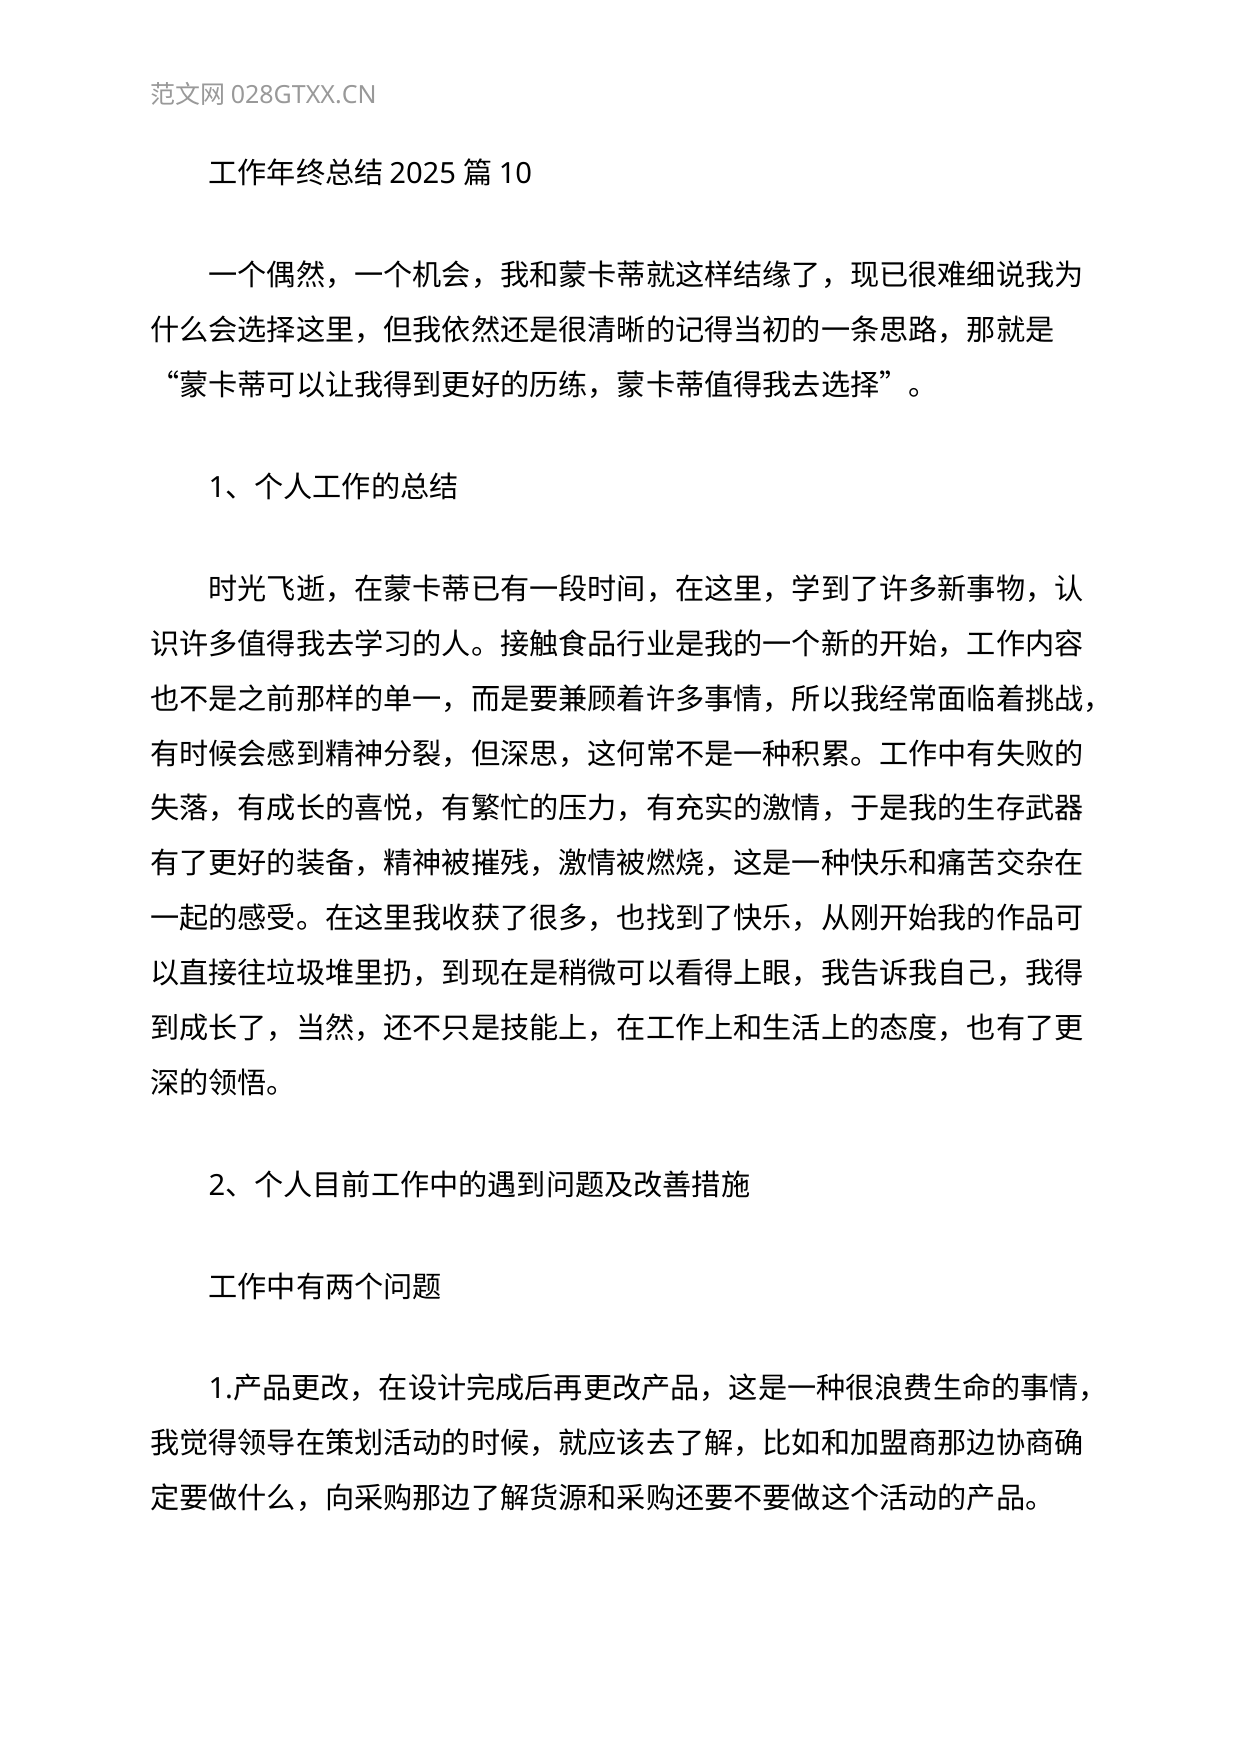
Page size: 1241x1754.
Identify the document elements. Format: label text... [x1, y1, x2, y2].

text 2、个人目前工作中的遇到问题及改善措施 [150, 1161, 1090, 1204]
text 1、个人工作的总结 [150, 463, 1090, 506]
text 一个偶然，一个机会，我和蒙卡蒂就这样结缘了，现已很难细说我为什么会选择这里，但我依然还是很清晰的记得当初的一条思路，那就是“蒙卡蒂可以让我得到更好的历练，蒙卡蒂值得我去选择”。 [150, 252, 1090, 404]
text 时光飞逝，在蒙卡蒂已有一段时间，在这里，学到了许多新事物，认识许多值得我去学习的人。接触食品行业是我的一个新的开始，工作内容也不是之前那样的单一，而是要兼顾着许多事情，所以我经常面临着挑战，有时候会感到精神分裂，但深思，这何常不是一种积累。工作中有失败的失落，有成长的喜悦，有繁忙的压力，有充实的激情，于是我的生存武器有了更好的装备，精神被摧残，激情被燃烧，这是一种快乐和痛苦交杂在一起的感受。在这里我收获了很多，也找到了快乐，从刚开始我的作品可以直接往垃圾堆里扔，到现在是稍微可以看得上眼，我告诉我自己，我得到成长了，当然，还不只是技能上，在工作上和生活上的态度，也有了更深的领悟。 [150, 566, 1090, 1102]
text 工作年终总结2025 篇10 [150, 150, 1090, 192]
text 1.产品更改，在设计完成后再更改产品，这是一种很浪费生命的事情，我觉得领导在策划活动的时候，就应该去了解，比如和加盟商那边协商确定要做什么，向采购那边了解货源和采购还要不要做这个活动的产品。 [150, 1365, 1090, 1517]
text 工作中有两个问题 [150, 1263, 1090, 1306]
